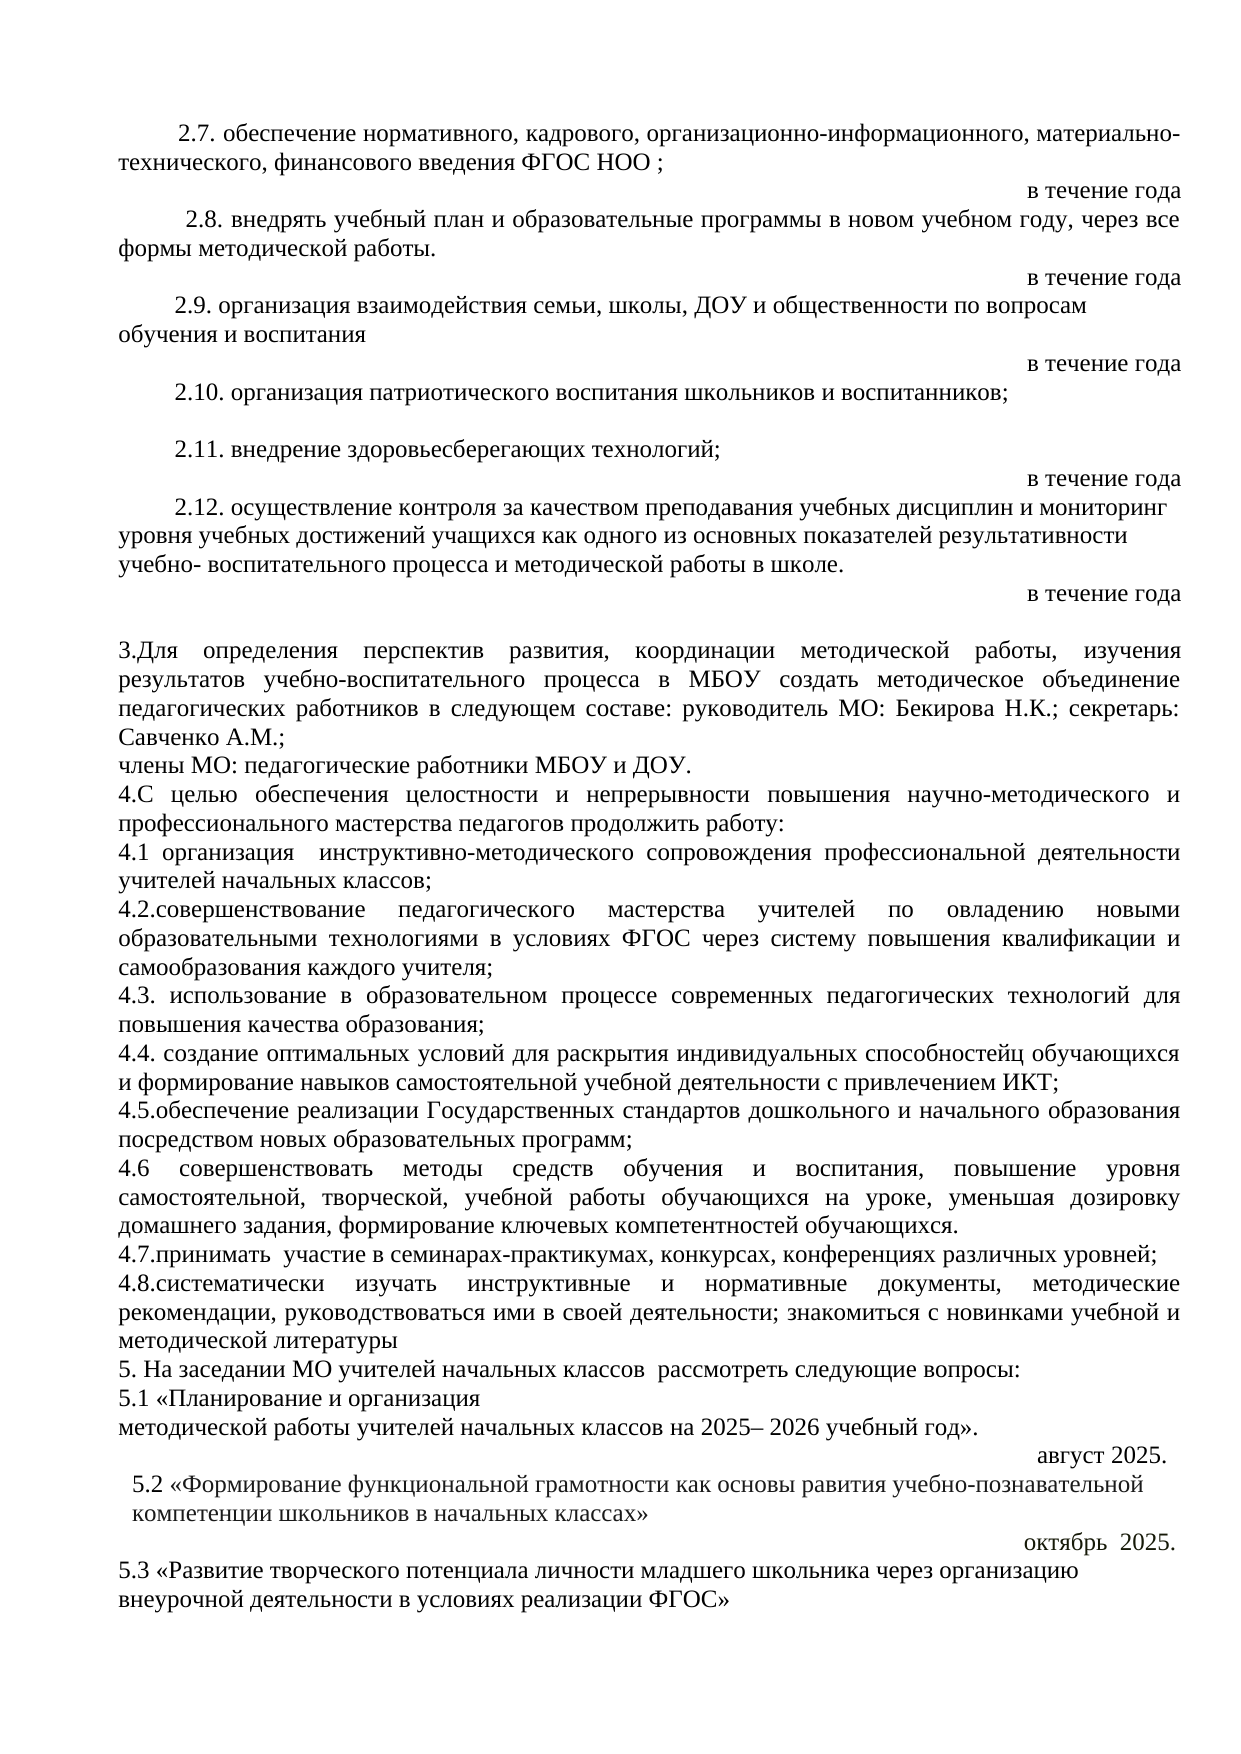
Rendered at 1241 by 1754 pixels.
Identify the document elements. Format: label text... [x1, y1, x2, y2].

text в течение года [124, 463, 1181, 492]
text члены МО: педагогические работники МБОУ и ДОУ. [118, 751, 1181, 779]
text 5.3 «Развитие творческого потенциала личности младшего школьника через организацию внеурочной деятельности в условиях реализации ФГОС» [118, 1556, 1164, 1613]
text 4.6 совершенствовать методы средств обучения и воспитания, повышение уровня самостоятельной, творческой, учебной работы обучающихся на уроке, уменьшая дозировку домашнего задания, формирование ключевых компетентностей обучающихся. [118, 1153, 1181, 1239]
text компетенции школьников в начальных классах» [132, 1498, 1181, 1527]
text 3.Для определения перспектив развития, координации методической работы, изучения результатов учебно-воспитательного процесса в МБОУ создать методическое объединение педагогических работников в следующем составе: руководитель МО: Бекирова Н.К.; секретарь: Савченко А.М.; [118, 636, 1181, 751]
text 4.2.совершенствование педагогического мастерства учителей по овладению новыми образовательными технологиями в условиях ФГОС через систему повышения квалификации и самообразования каждого учителя; [118, 894, 1181, 981]
text август 2025. [118, 1441, 1181, 1469]
text 4.7.принимать участие в семинарах-практикумах, конкурсах, конференциях различных уровней; [118, 1239, 1181, 1268]
text 2.11. внедрение здоровьесберегающих технологий; [118, 434, 1181, 463]
text 5. На заседании МО учителей начальных классов рассмотреть следующие вопросы: [118, 1354, 1181, 1383]
text 4.8.систематически изучать инструктивные и нормативные документы, методические рекомендации, руководствоваться ими в своей деятельности; знакомиться с новинками учебной и методической литературы [118, 1268, 1181, 1354]
text октябрь 2025. [118, 1527, 1181, 1556]
text 2.8. внедрять учебный план и образовательные программы в новом учебном году, через все формы методической работы. [118, 204, 1181, 262]
text 4.3. использование в образовательном процессе современных педагогических технологий для повышения качества образования; [118, 981, 1181, 1038]
text 2.10. организация патриотического воспитания школьников и воспитанников; [118, 377, 1181, 434]
text 4.1 организация инструктивно-методического сопровождения профессиональной деятельности учителей начальных классов; [118, 837, 1181, 894]
text 2.9. организация взаимодействия семьи, школы, ДОУ и общественности по вопросам обучения и воспитания [118, 291, 1181, 348]
text 2.12. осуществление контроля за качеством преподавания учебных дисциплин и мониторинг уровня учебных достижений учащихся как одного из основных показателей результативности учебно- воспитательного процесса и методической работы в школе. [118, 492, 1181, 578]
text 4.4. создание оптимальных условий для раскрытия индивидуальных способностейц обучающихся и формирование навыков самостоятельной учебной деятельности с привлечением ИКТ; [118, 1038, 1181, 1096]
text в течение года [118, 176, 1181, 204]
text 2.7. обеспечение нормативного, кадрового, организационно-информационного, материально-технического, финансового введения ФГОС НОО ; [118, 118, 1181, 176]
text 4.5.обеспечение реализации Государственных стандартов дошкольного и начального образования посредством новых образовательных программ; [118, 1096, 1181, 1153]
text в течение года [148, 348, 1181, 377]
text 5.1 «Планирование и организация [118, 1383, 1164, 1412]
text в течение года [124, 578, 1181, 607]
text в течение года [148, 262, 1181, 291]
text методической работы учителей начальных классов на 2025– 2026 учебный год». [118, 1412, 1181, 1441]
text 5.2 «Формирование функциональной грамотности как основы равития учебно-познавательной [132, 1469, 1181, 1498]
text 4.С целью обеспечения целостности и непрерывности повышения научно-методического и профессионального мастерства педагогов продолжить работу: [118, 779, 1181, 837]
